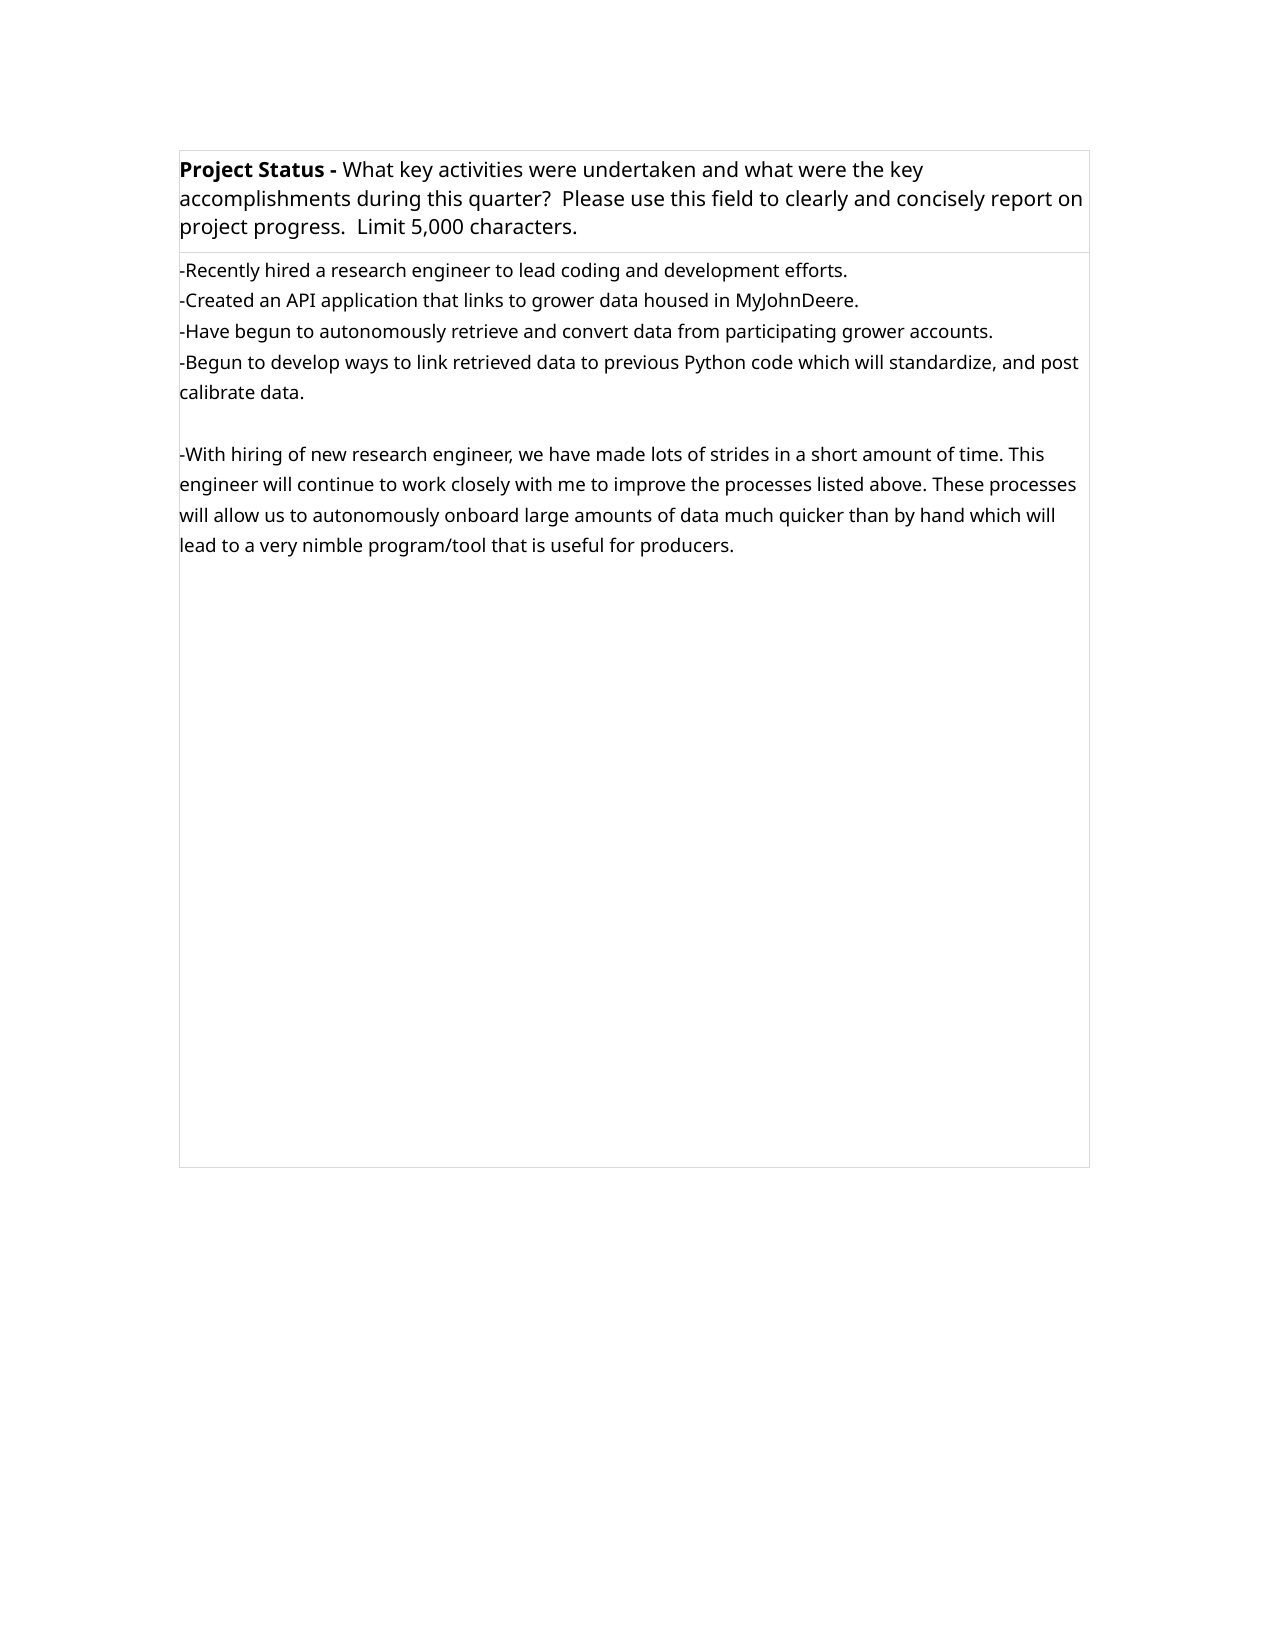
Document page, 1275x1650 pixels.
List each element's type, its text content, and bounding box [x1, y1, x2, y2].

table_cell -Recently hired a research engineer to lead coding and development efforts. -Created an API application that links to grower data housed in MyJohnDeere. -Have begun to autonomously retrieve and convert data from participating grower accounts. -Begun to develop ways to link retrieved data to previous Python code which will standardize, and post calibrate data. -With hiring of new research engineer, we have made lots of strides in a short amount of time. This engineer will continue to work closely with me to improve the processes listed above. These processes will allow us to autonomously onboard large amounts of data much quicker than by hand which will lead to a very nimble program/tool that is useful for producers. [180, 253, 1089, 1167]
table_cell Project Status - What key activities were undertaken and what were the key accomplishments during this quarter? Please use this field to clearly and concisely report on project progress. Limit 5,000 characters. [180, 151, 1089, 252]
